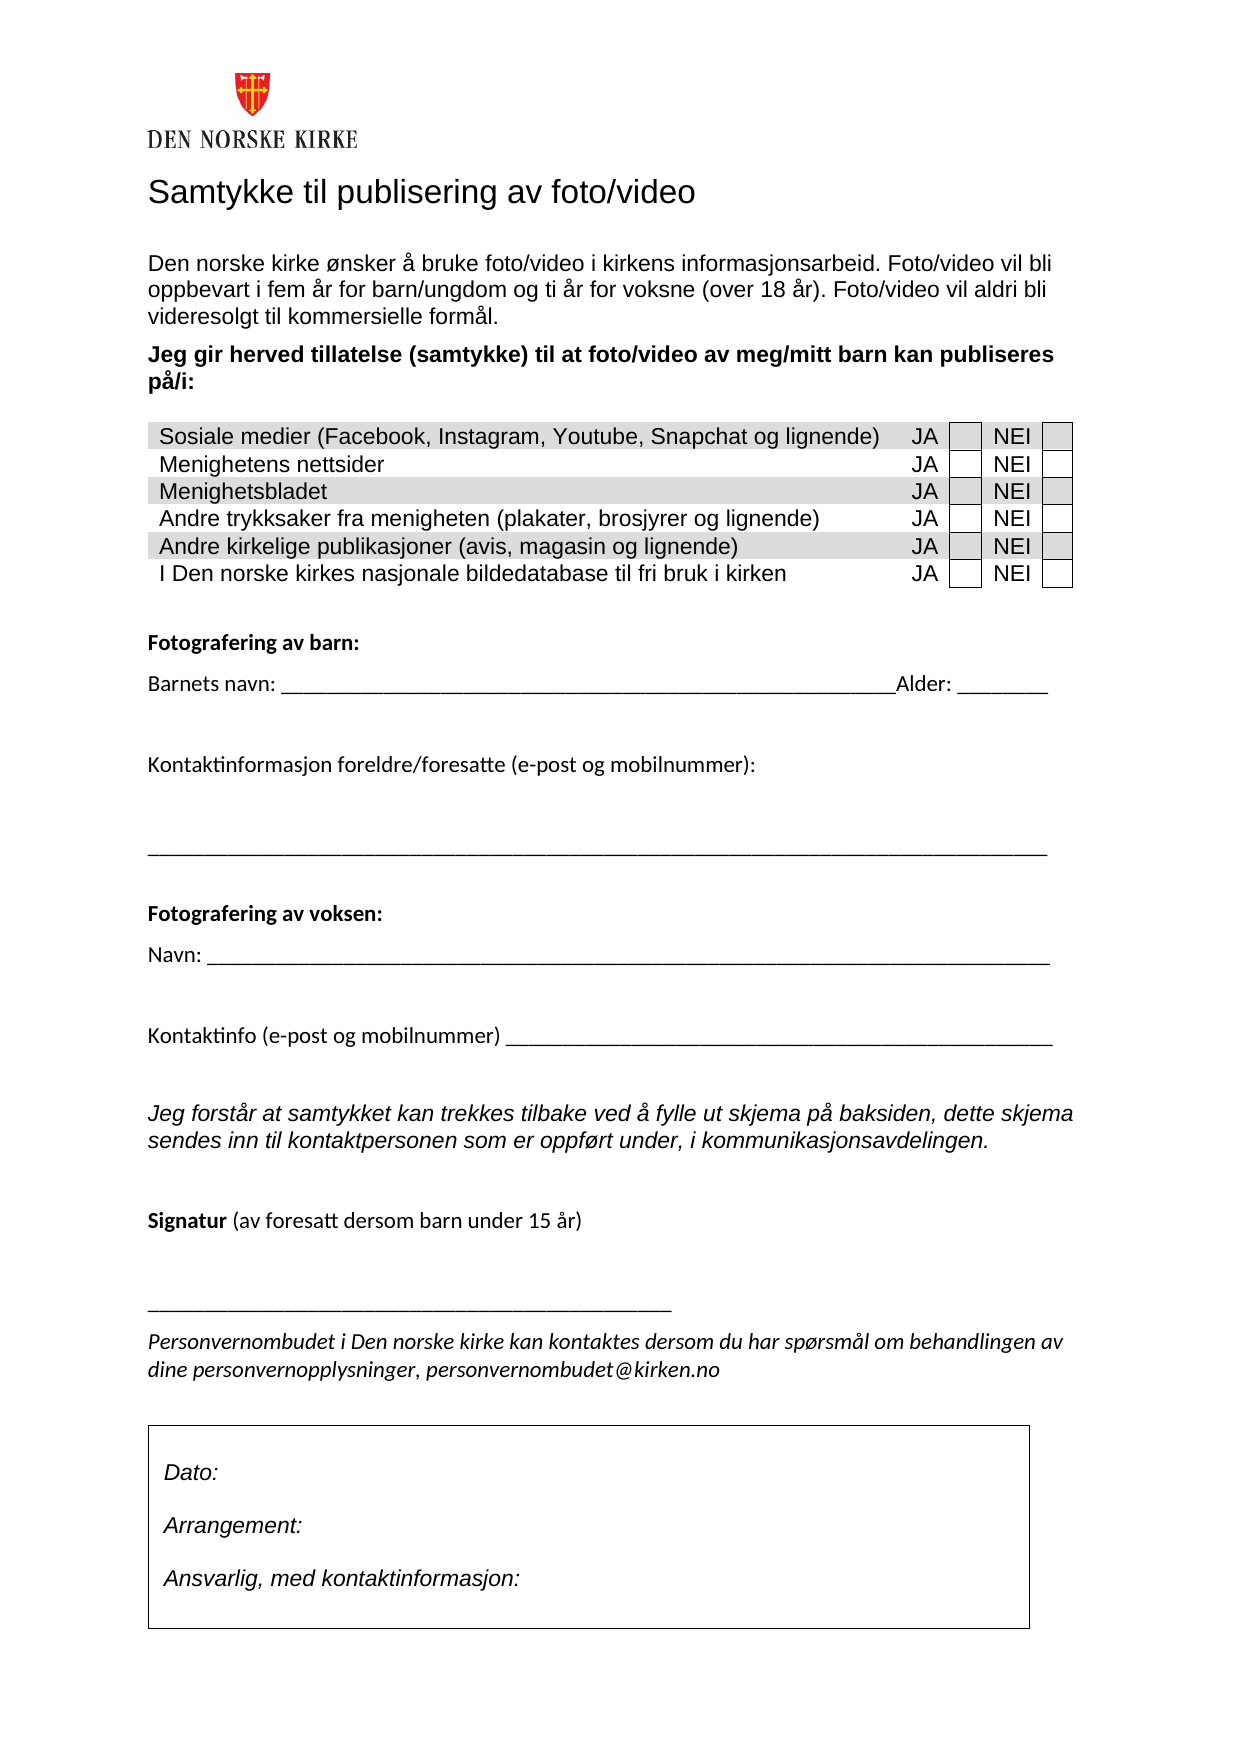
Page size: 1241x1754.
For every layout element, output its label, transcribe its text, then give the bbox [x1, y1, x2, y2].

table_cell [1043, 560, 1072, 587]
subtitle Samtykke til publisering av foto/video [148, 173, 1093, 211]
text Signatur (av foresatt dersom barn under 15 år) [148, 1206, 1093, 1234]
table_cell [950, 533, 981, 559]
table_cell [950, 451, 981, 477]
text ______________________________________________ [148, 1287, 1093, 1315]
table_cell [950, 505, 981, 532]
table_header [1043, 423, 1072, 449]
table_cell JA [900, 559, 949, 587]
text Barnets navn: ______________________________________________________Alder: ________ [148, 669, 1093, 697]
table_cell [950, 478, 981, 504]
table_cell [950, 560, 981, 587]
table_cell JA [900, 504, 949, 532]
table_cell [1043, 451, 1072, 477]
table_header [950, 423, 981, 449]
table_cell Andre kirkelige publikasjoner (avis, magasin og lignende) [148, 532, 900, 559]
table_cell [1043, 505, 1072, 532]
table_cell NEI [982, 504, 1042, 532]
table_cell JA [900, 477, 949, 504]
table_header NEI [982, 422, 1042, 449]
text Fotografering av voksen: [148, 899, 1093, 927]
table_cell I Den norske kirkes nasjonale bildedatabase til fri bruk i kirken [148, 559, 900, 587]
text Kontaktinfo (e-post og mobilnummer) ________________________________________________ [148, 1021, 1093, 1049]
table_cell NEI [982, 477, 1042, 504]
text Den norske kirke ønsker å bruke foto/video i kirkens informasjonsarbeid. Foto/video vil bli oppbevart i fem år for barn/ungdom og ti år for voksne (over 18 år). Foto/video vil aldri bli videresolgt til kommersielle formål. [148, 250, 1093, 329]
text Personvernombudet i Den norske kirke kan kontaktes dersom du har spørsmål om behandlingen av dine personvernopplysninger, personvernombudet@kirken.no [148, 1327, 1093, 1383]
picture [147, 73, 357, 148]
text Navn: __________________________________________________________________________ [148, 940, 1093, 968]
table_cell Andre trykksaker fra menigheten (plakater, brosjyrer og lignende) [148, 504, 900, 532]
table_cell NEI [982, 450, 1042, 477]
table_cell [1043, 478, 1072, 504]
subtitle Jeg gir herved tillatelse (samtykke) til at foto/video av meg/mitt barn kan publiseres på/i: [148, 341, 1093, 394]
table_cell NEI [982, 559, 1042, 587]
text Jeg forstår at samtykket kan trekkes tilbake ved å fylle ut skjema på baksiden, dette skjema sendes inn til kontaktpersonen som er oppført under, i kommunikasjonsavdelingen. [148, 1100, 1093, 1153]
table_cell Menighetsbladet [148, 477, 900, 504]
text Fotografering av barn: [148, 628, 1093, 656]
table_cell [1043, 533, 1072, 559]
table_cell NEI [982, 532, 1042, 559]
table_cell Menighetens nettsider [148, 450, 900, 477]
table_cell JA [900, 532, 949, 559]
text Kontaktinformasjon foreldre/foresatte (e-post og mobilnummer): [148, 750, 1093, 778]
table_header Sosiale medier (Facebook, Instagram, Youtube, Snapchat og lignende) [148, 422, 900, 449]
table_header JA [900, 422, 949, 449]
table_cell JA [900, 450, 949, 477]
text _______________________________________________________________________________ [148, 831, 1093, 859]
